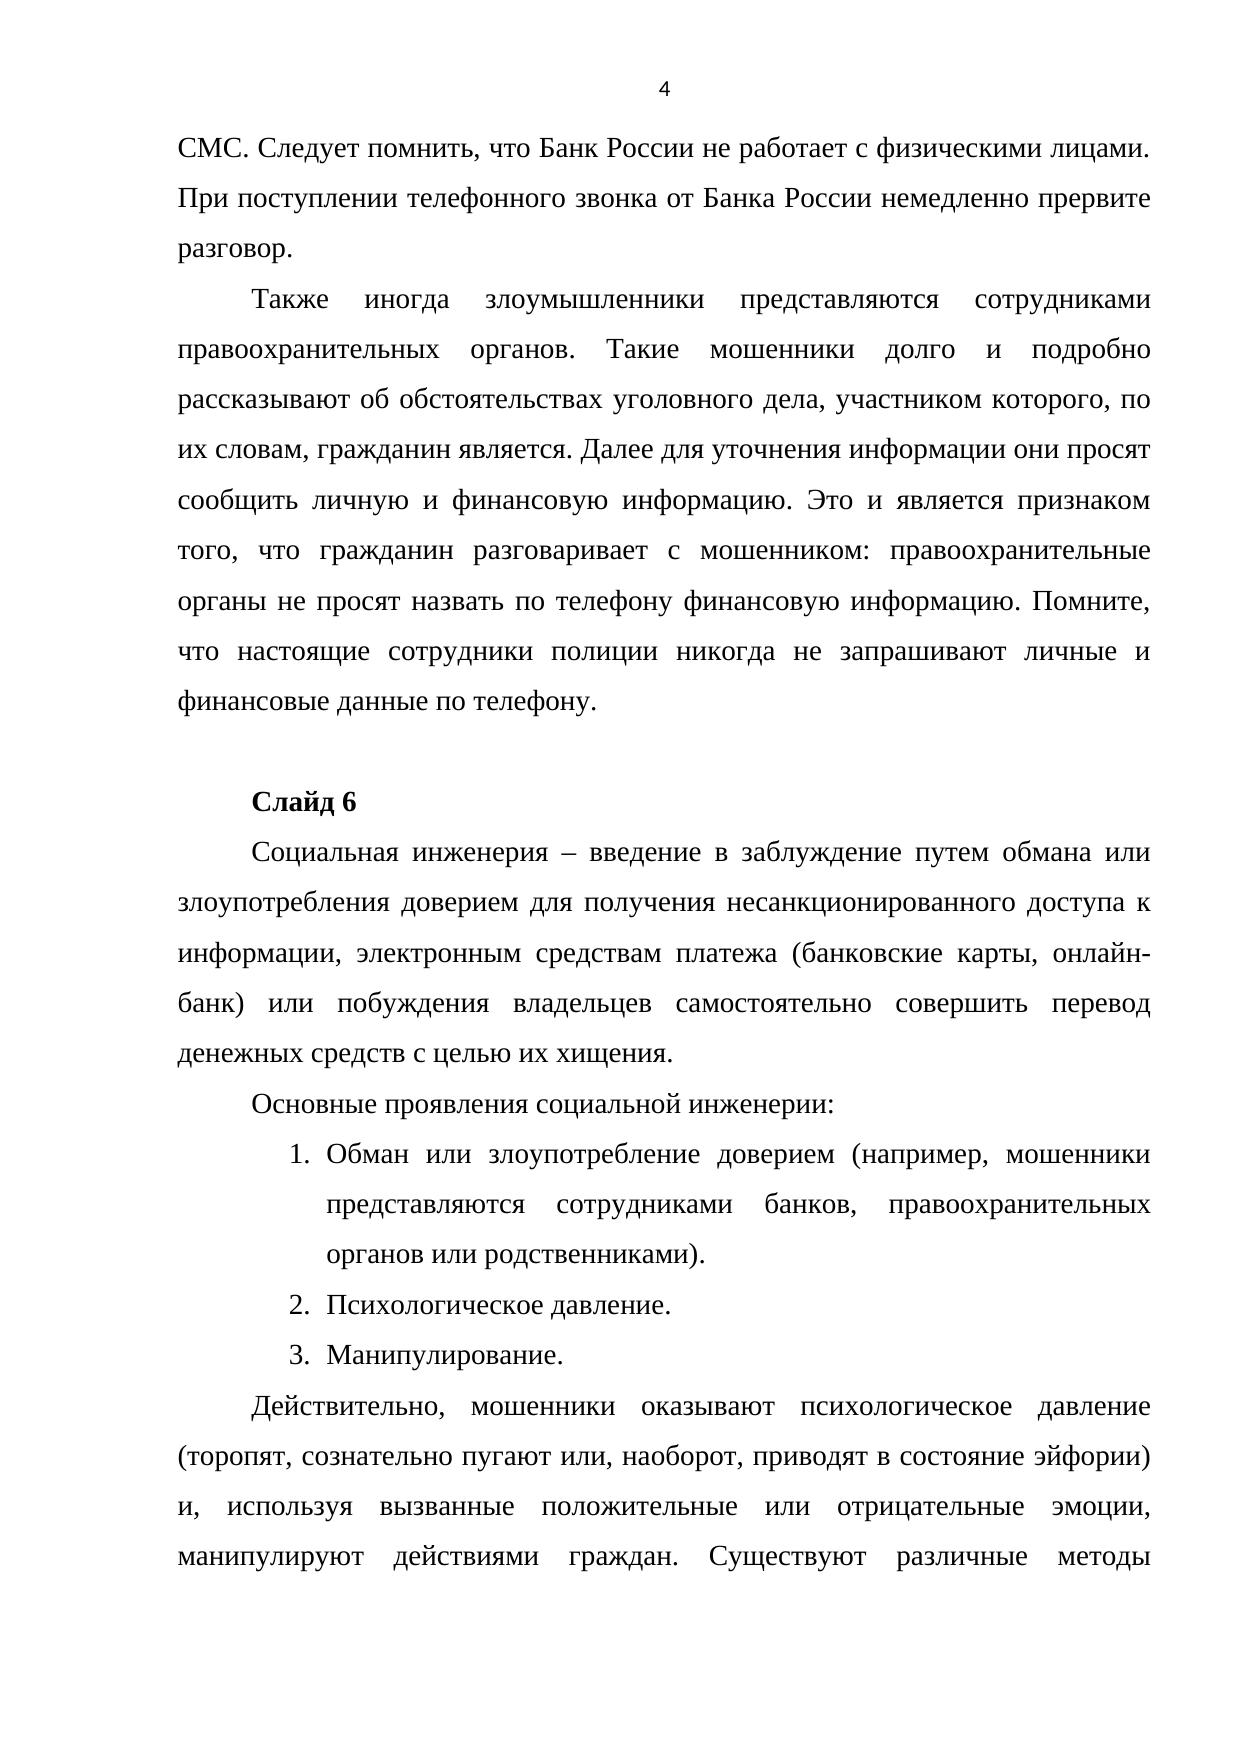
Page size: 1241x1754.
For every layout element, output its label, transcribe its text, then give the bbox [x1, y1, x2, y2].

text Основные проявления социальной инженерии: [177, 1086, 1152, 1119]
text Слайд 6 [177, 784, 1152, 817]
list Психологическое давление. [288, 1287, 1152, 1321]
text Социальная инженерия – введение в заблуждение путем обмана или злоупотребления доверием для получения несанкционированного доступа к информации, электронным средствам платежа (банковские карты, онлайн-банк) или побуждения владельцев самостоятельно совершить перевод денежных средств с целью их хищения. [177, 834, 1152, 1069]
text Также иногда злоумышленники представляются сотрудниками правоохранительных органов. Такие мошенники долго и подробно рассказывают об обстоятельствах уголовного дела, участником которого, по их словам, гражданин является. Далее для уточнения информации они просят сообщить личную и финансовую информацию. Это и является признаком того, что гражданин разговаривает с мошенником: правоохранительные органы не просят назвать по телефону финансовую информацию. Помните, что настоящие сотрудники полиции никогда не запрашивают личные и финансовые данные по телефону. [177, 281, 1152, 717]
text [177, 1388, 1152, 1572]
list Манипулирование. [288, 1337, 1152, 1371]
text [177, 130, 1152, 264]
list Обман или злоупотребление доверием (например, мошенники представляются сотрудниками банков, правоохранительных органов или родственниками). [288, 1136, 1152, 1270]
